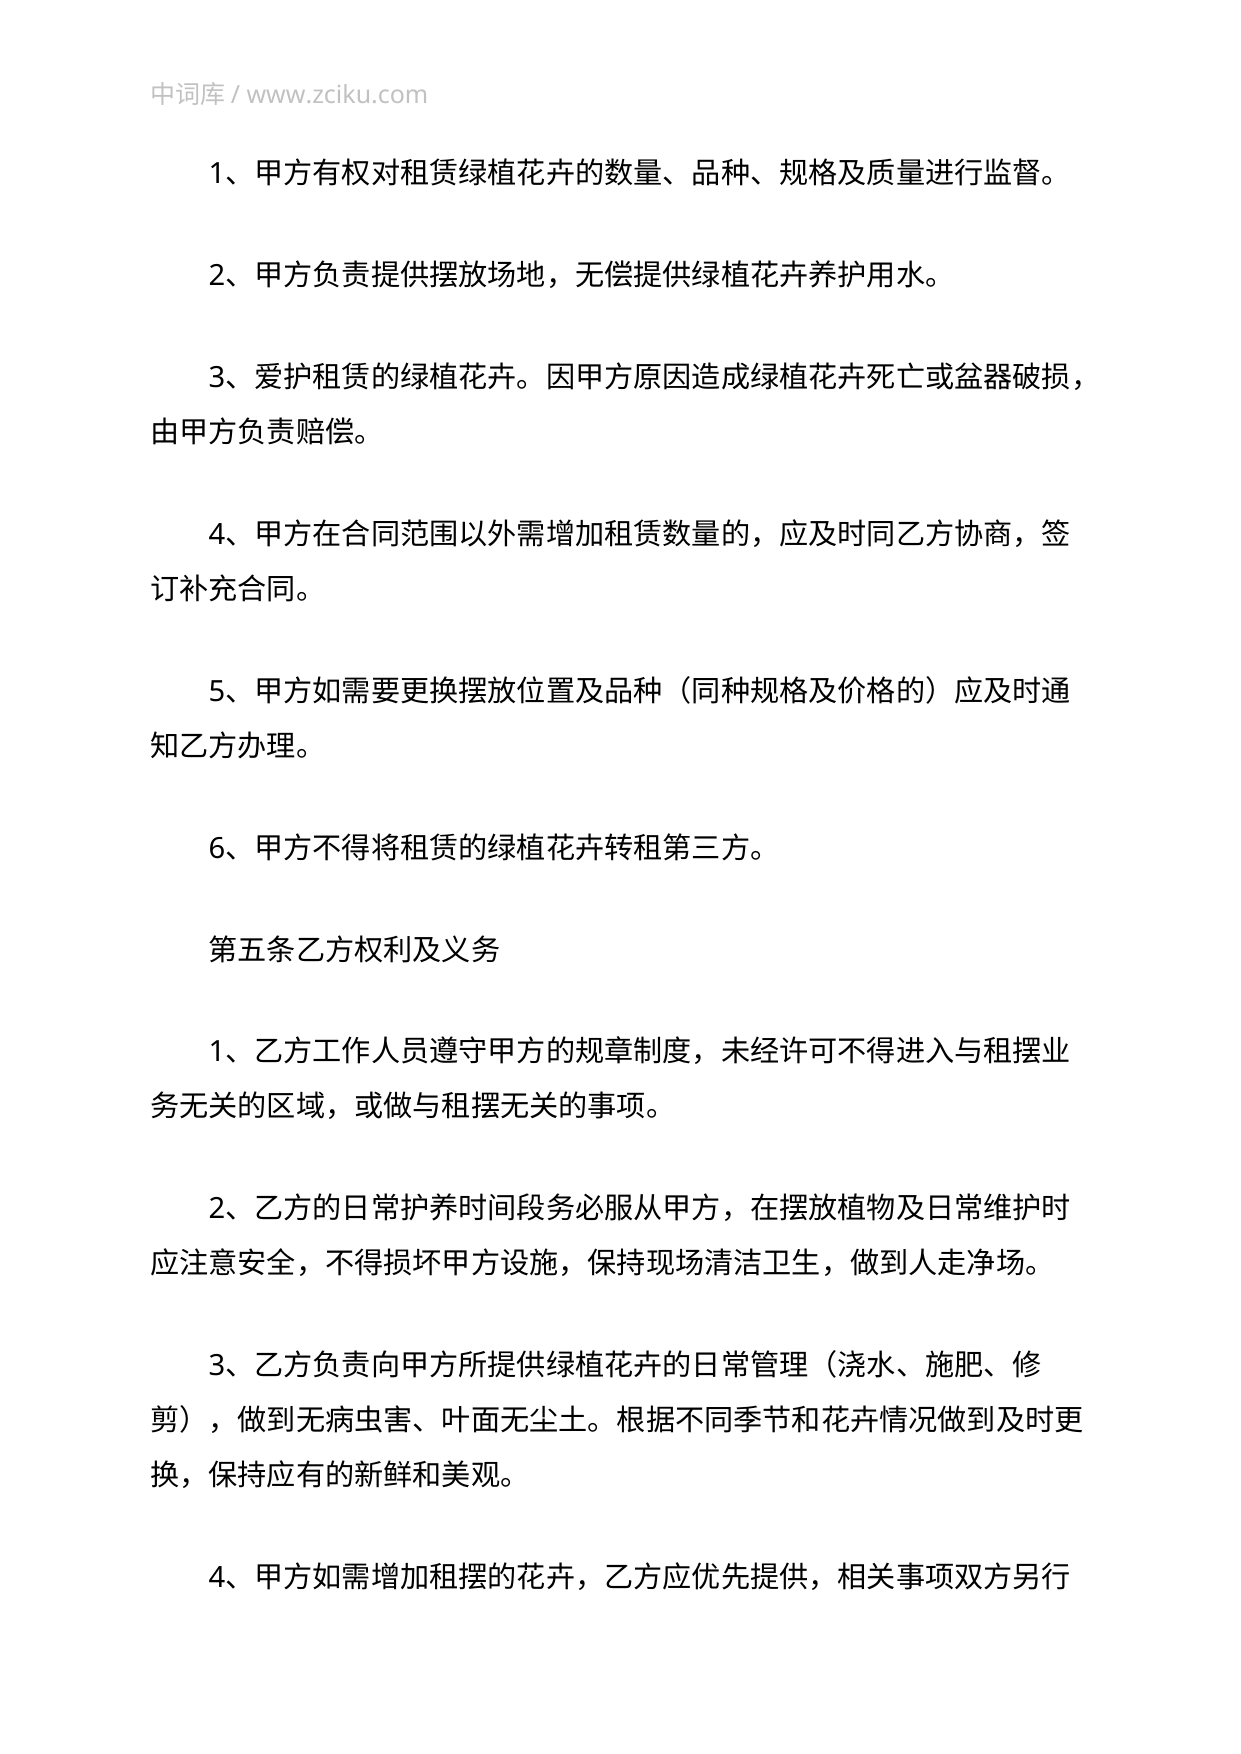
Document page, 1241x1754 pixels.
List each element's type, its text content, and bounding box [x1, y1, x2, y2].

text 1、甲方有权对租赁绿植花卉的数量、品种、规格及质量进行监督。 [150, 150, 1090, 192]
text 第五条乙方权利及义务 [150, 926, 1090, 968]
text 2、甲方负责提供摆放场地，无偿提供绿植花卉养护用水。 [150, 252, 1090, 294]
text 1、乙方工作人员遵守甲方的规章制度，未经许可不得进入与租摆业务无关的区域，或做与租摆无关的事项。 [150, 1028, 1090, 1125]
text 4、甲方在合同范围以外需增加租赁数量的，应及时同乙方协商，签订补充合同。 [150, 511, 1090, 608]
text 5、甲方如需要更换摆放位置及品种（同种规格及价格的）应及时通知乙方办理。 [150, 667, 1090, 765]
text 3、乙方负责向甲方所提供绿植花卉的日常管理（浇水、施肥、修剪），做到无病虫害、叶面无尘土。根据不同季节和花卉情况做到及时更换，保持应有的新鲜和美观。 [150, 1342, 1090, 1494]
text 3、爱护租赁的绿植花卉。因甲方原因造成绿植花卉死亡或盆器破损，由甲方负责赔偿。 [150, 354, 1090, 451]
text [150, 1553, 1090, 1596]
text 2、乙方的日常护养时间段务必服从甲方，在摆放植物及日常维护时应注意安全，不得损坏甲方设施，保持现场清洁卫生，做到人走净场。 [150, 1185, 1090, 1282]
text 6、甲方不得将租赁的绿植花卉转租第三方。 [150, 824, 1090, 867]
